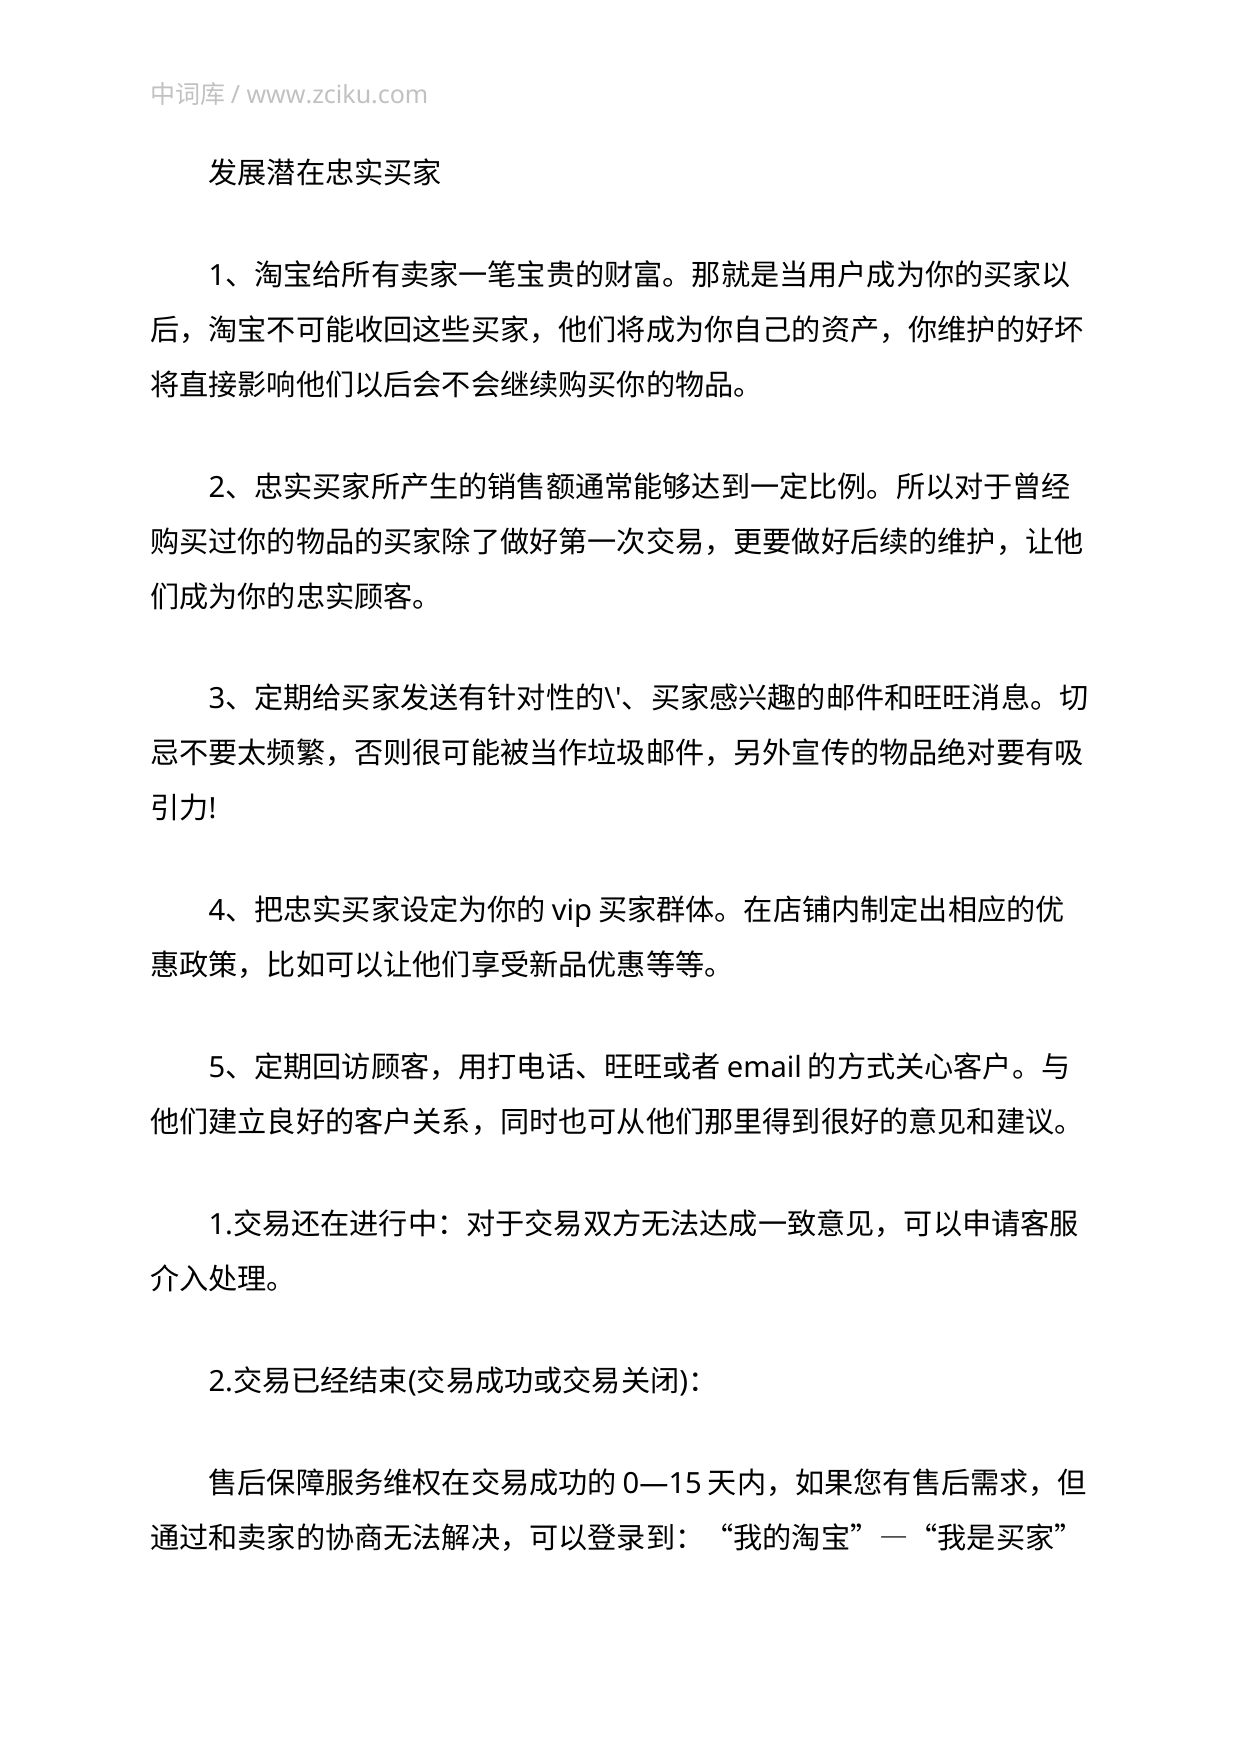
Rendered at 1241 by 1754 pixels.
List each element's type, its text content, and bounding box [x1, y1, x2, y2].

text 5、定期回访顾客，用打电话、旺旺或者email的方式关心客户。与他们建立良好的客户关系，同时也可从他们那里得到很好的意见和建议。 [150, 1044, 1090, 1141]
text 1.交易还在进行中：对于交易双方无法达成一致意见，可以申请客服介入处理。 [150, 1201, 1090, 1298]
text 2、忠实买家所产生的销售额通常能够达到一定比例。所以对于曾经购买过你的物品的买家除了做好第一次交易，更要做好后续的维护，让他们成为你的忠实顾客。 [150, 463, 1090, 616]
text 1、淘宝给所有卖家一笔宝贵的财富。那就是当用户成为你的买家以后，淘宝不可能收回这些买家，他们将成为你自己的资产，你维护的好坏将直接影响他们以后会不会继续购买你的物品。 [150, 252, 1090, 404]
text 3、定期给买家发送有针对性的\'、买家感兴趣的邮件和旺旺消息。切忌不要太频繁，否则很可能被当作垃圾邮件，另外宣传的物品绝对要有吸引力! [150, 675, 1090, 827]
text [150, 1459, 1090, 1557]
text 2.交易已经结束(交易成功或交易关闭)： [150, 1357, 1090, 1400]
text 发展潜在忠实买家 [150, 150, 1090, 192]
text 4、把忠实买家设定为你的vip买家群体。在店铺内制定出相应的优惠政策，比如可以让他们享受新品优惠等等。 [150, 887, 1090, 984]
